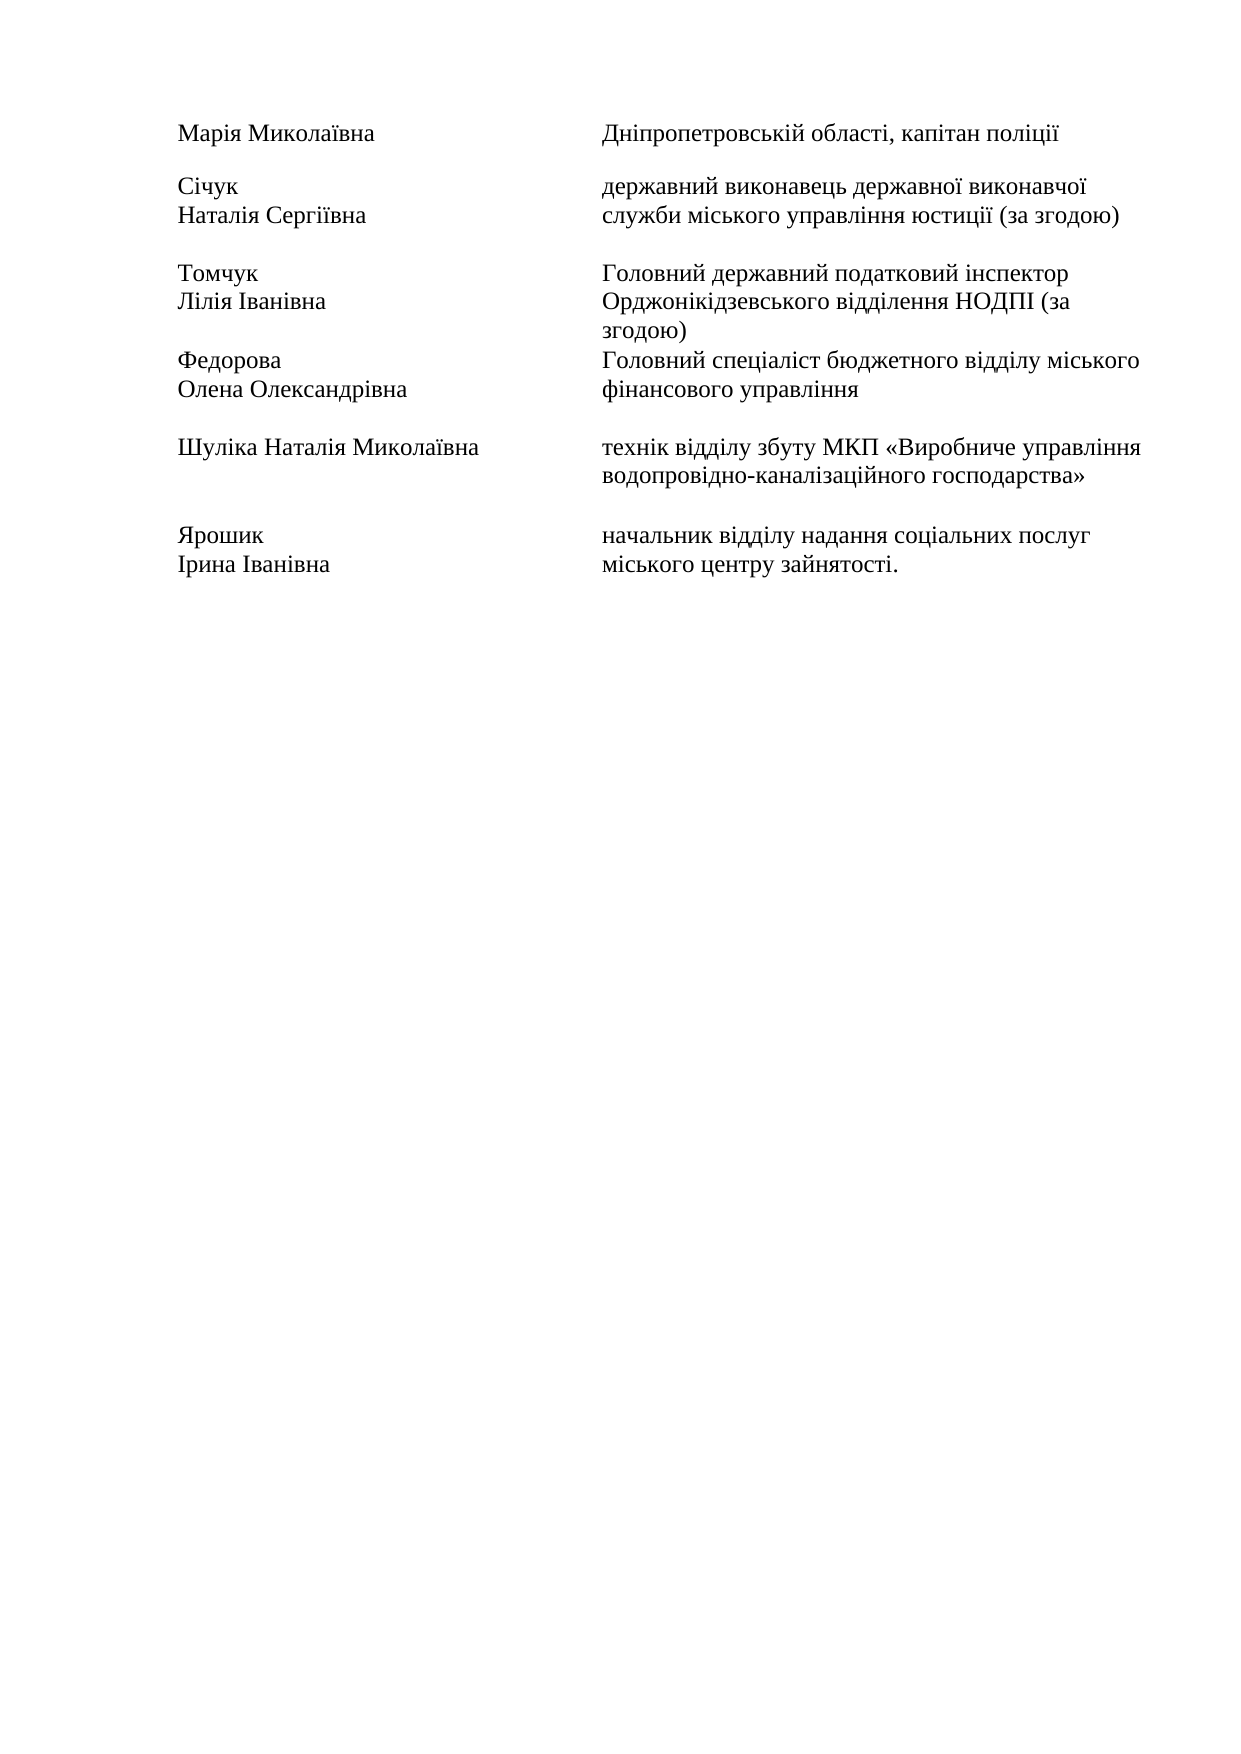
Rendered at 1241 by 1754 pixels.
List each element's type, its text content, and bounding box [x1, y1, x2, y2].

table_cell Головний державний податковий інспектор Орджонікідзевського відділення НОДПІ (за згодою) [591, 258, 1163, 345]
table_cell Ярошик Ірина Іванівна [166, 521, 591, 607]
table_cell Шуліка Наталія Миколаївна [166, 432, 591, 521]
table_cell Федорова Олена Олександрівна [166, 345, 591, 432]
table_cell Січук Наталія Сергіївна [166, 171, 591, 258]
table_cell державний виконавець державної виконавчої служби міського управління юстиції (за згодою) [591, 171, 1163, 258]
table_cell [166, 118, 591, 171]
table_cell технік відділу збуту МКП «Виробниче управління водопровідно-каналізаційного господарства» [591, 432, 1163, 521]
table_cell Головний спеціаліст бюджетного відділу міського фінансового управління [591, 345, 1163, 432]
table_cell начальник відділу надання соціальних послуг міського центру зайнятості. [591, 521, 1163, 607]
table_cell Томчук Лілія Іванівна [166, 258, 591, 345]
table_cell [591, 118, 1163, 171]
